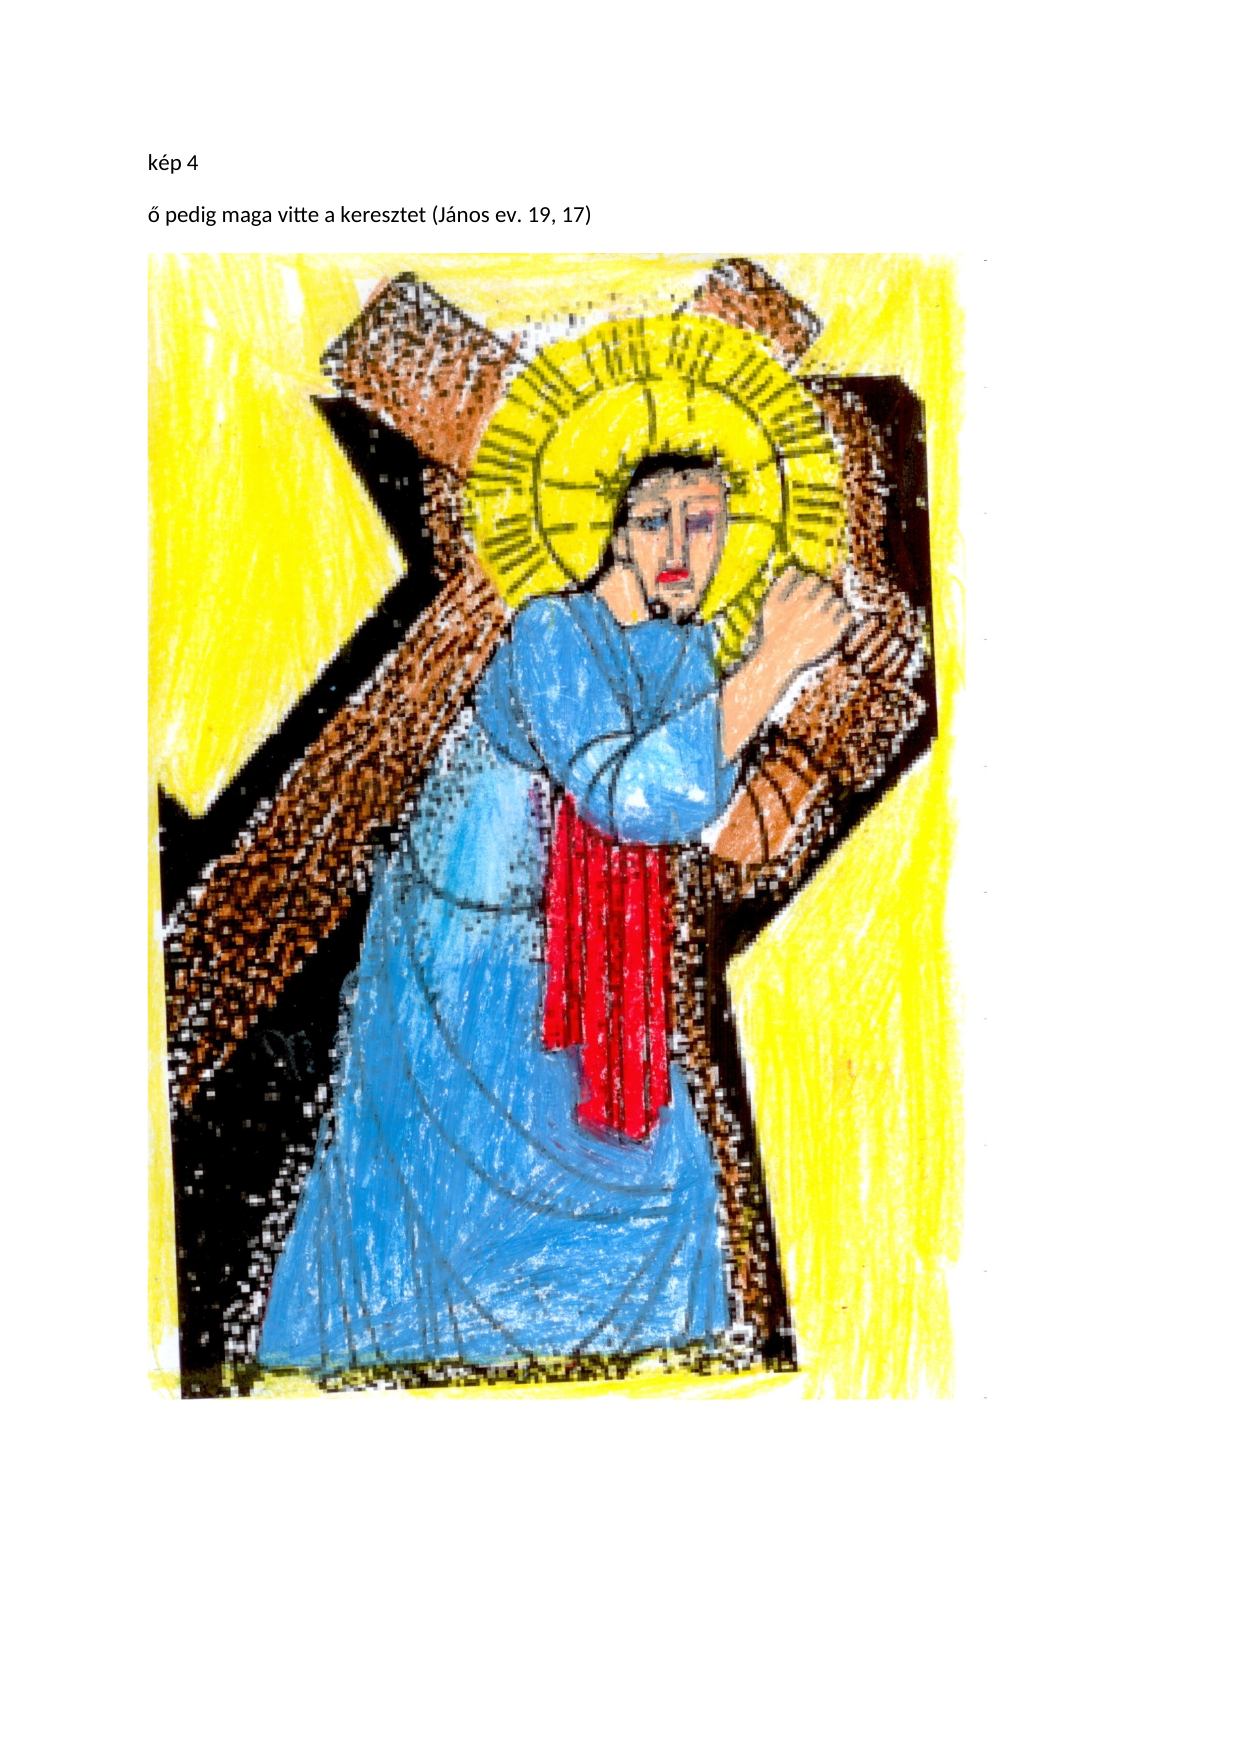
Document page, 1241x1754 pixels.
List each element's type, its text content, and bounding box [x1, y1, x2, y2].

text kép 4 [148, 148, 1093, 176]
text ő pedig maga vitte a keresztet (János ev. 19, 17) [148, 201, 1093, 229]
picture [147, 253, 987, 1409]
